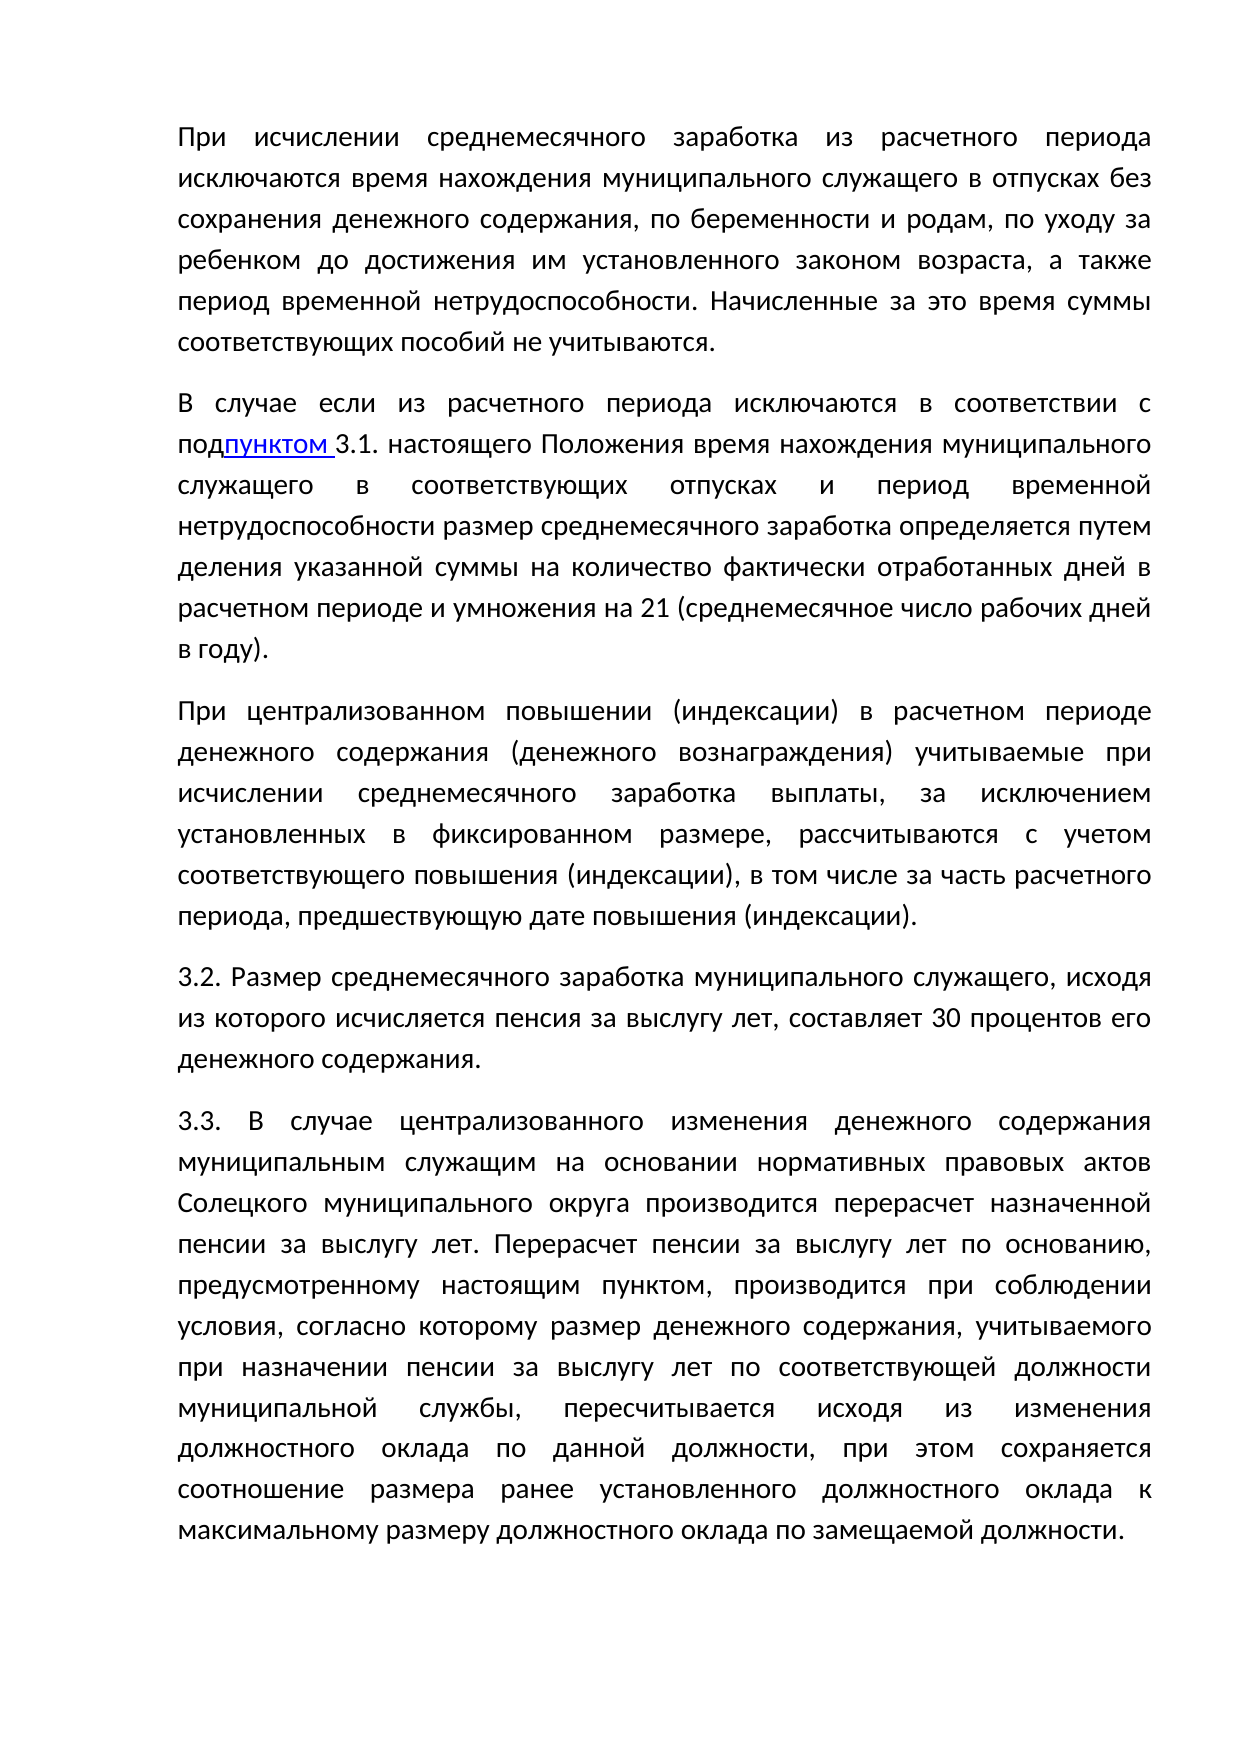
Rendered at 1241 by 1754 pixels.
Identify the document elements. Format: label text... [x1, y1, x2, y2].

text 3.3. В случае централизованного изменения денежного содержания муниципальным служащим на основании нормативных правовых актов Солецкого муниципального округа производится перерасчет назначенной пенсии за выслугу лет. Перерасчет пенсии за выслугу лет по основанию, предусмотренному настоящим пунктом, производится при соблюдении условия, согласно которому размер денежного содержания, учитываемого при назначении пенсии за выслугу лет по соответствующей должности муниципальной службы, пересчитывается исходя из изменения должностного оклада по данной должности, при этом сохраняется соотношение размера ранее установленного должностного оклада к максимальному размеру должностного оклада по замещаемой должности. [177, 1102, 1152, 1547]
text 3.2. Размер среднемесячного заработка муниципального служащего, исходя из которого исчисляется пенсия за выслугу лет, составляет 30 процентов его денежного содержания. [177, 958, 1152, 1076]
text В случае если из расчетного периода исключаются в соответствии с подпунктом 3.1. настоящего Положения время нахождения муниципального служащего в соответствующих отпусках и период временной нетрудоспособности размер среднемесячного заработка определяется путем деления указанной суммы на количество фактически отработанных дней в расчетном периоде и умножения на 21 (среднемесячное число рабочих дней в году). [177, 384, 1152, 666]
text При централизованном повышении (индексации) в расчетном периоде денежного содержания (денежного вознаграждения) учитываемые при исчислении среднемесячного заработка выплаты, за исключением установленных в фиксированном размере, рассчитываются с учетом соответствующего повышения (индексации), в том числе за часть расчетного периода, предшествующую дате повышения (индексации). [177, 692, 1152, 932]
text При исчислении среднемесячного заработка из расчетного периода исключаются время нахождения муниципального служащего в отпусках без сохранения денежного содержания, по беременности и родам, по уходу за ребенком до достижения им установленного законом возраста, а также период временной нетрудоспособности. Начисленные за это время суммы соответствующих пособий не учитываются. [177, 118, 1152, 358]
